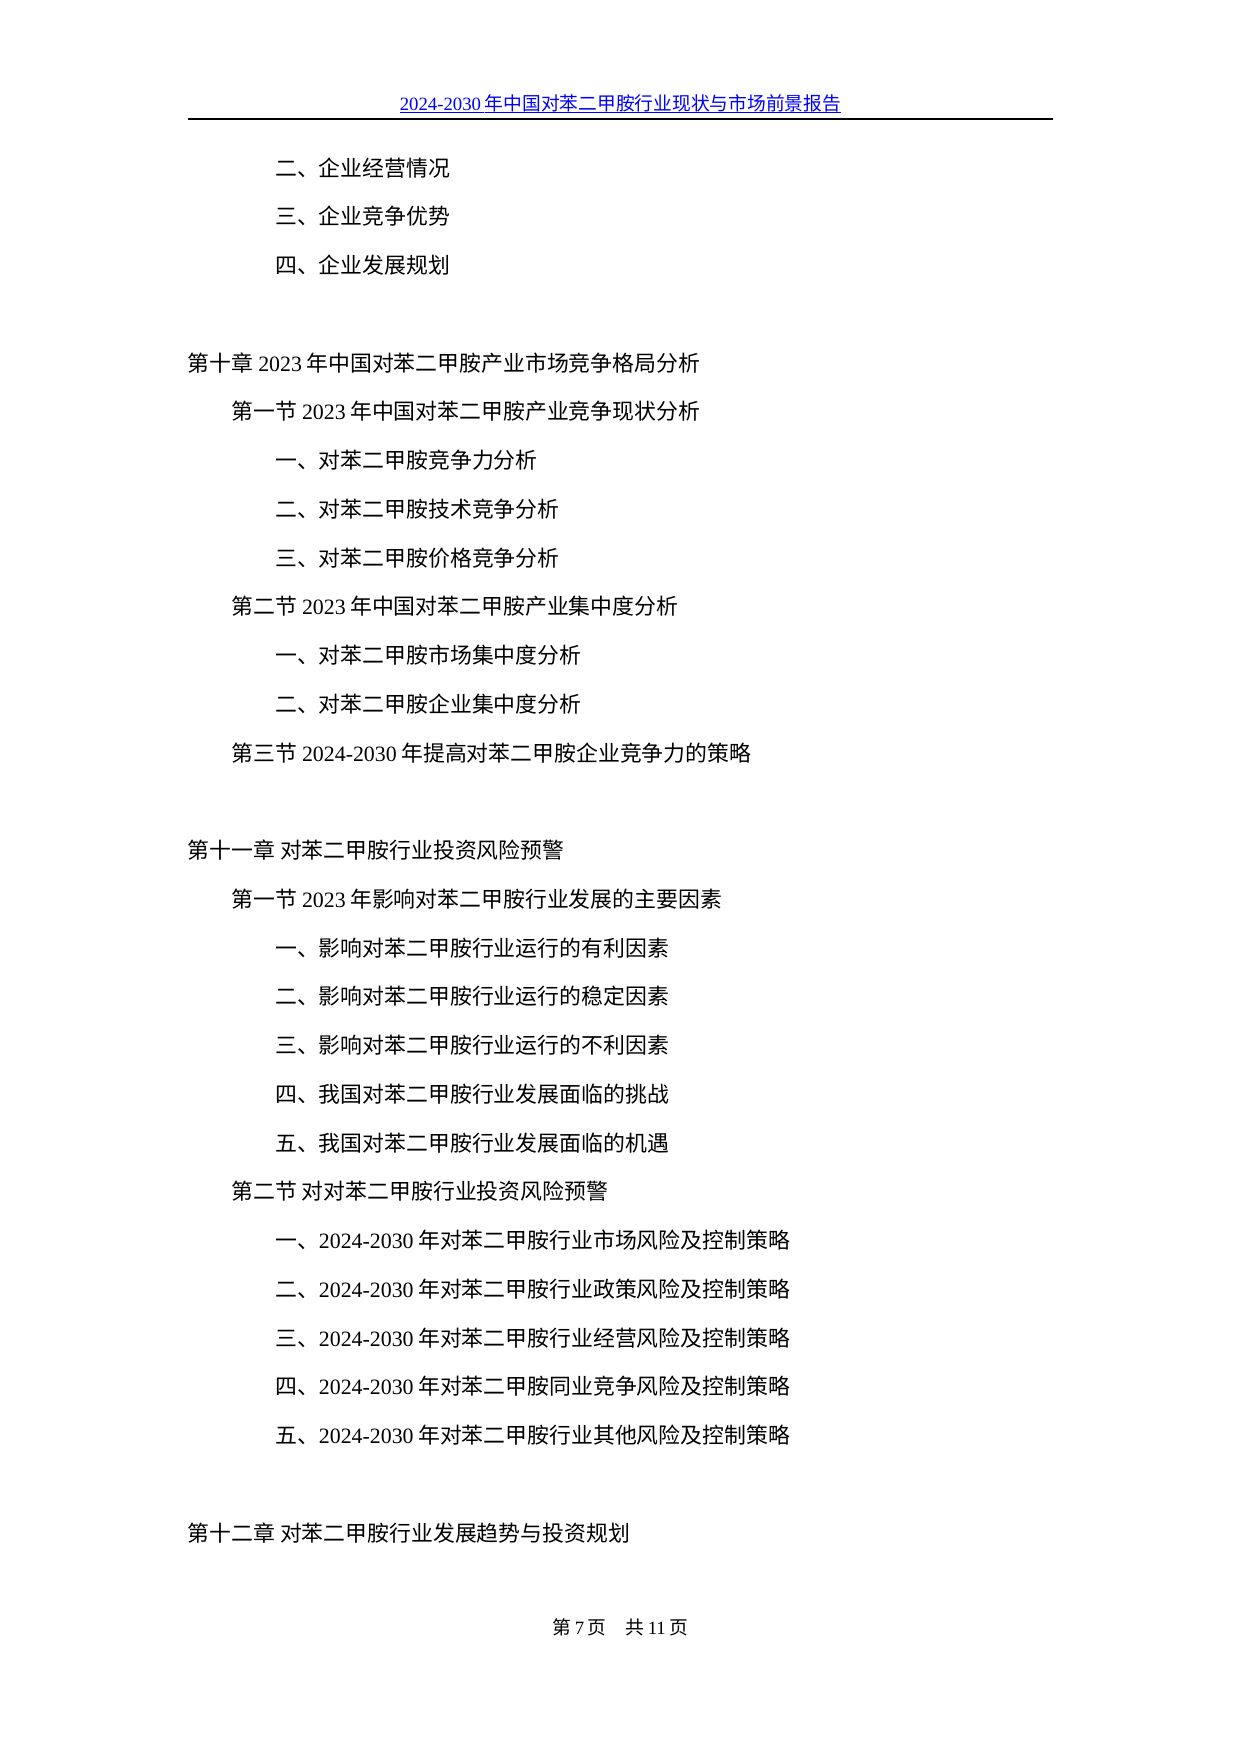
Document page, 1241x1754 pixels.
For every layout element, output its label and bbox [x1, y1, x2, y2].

text [187, 150, 1053, 1548]
